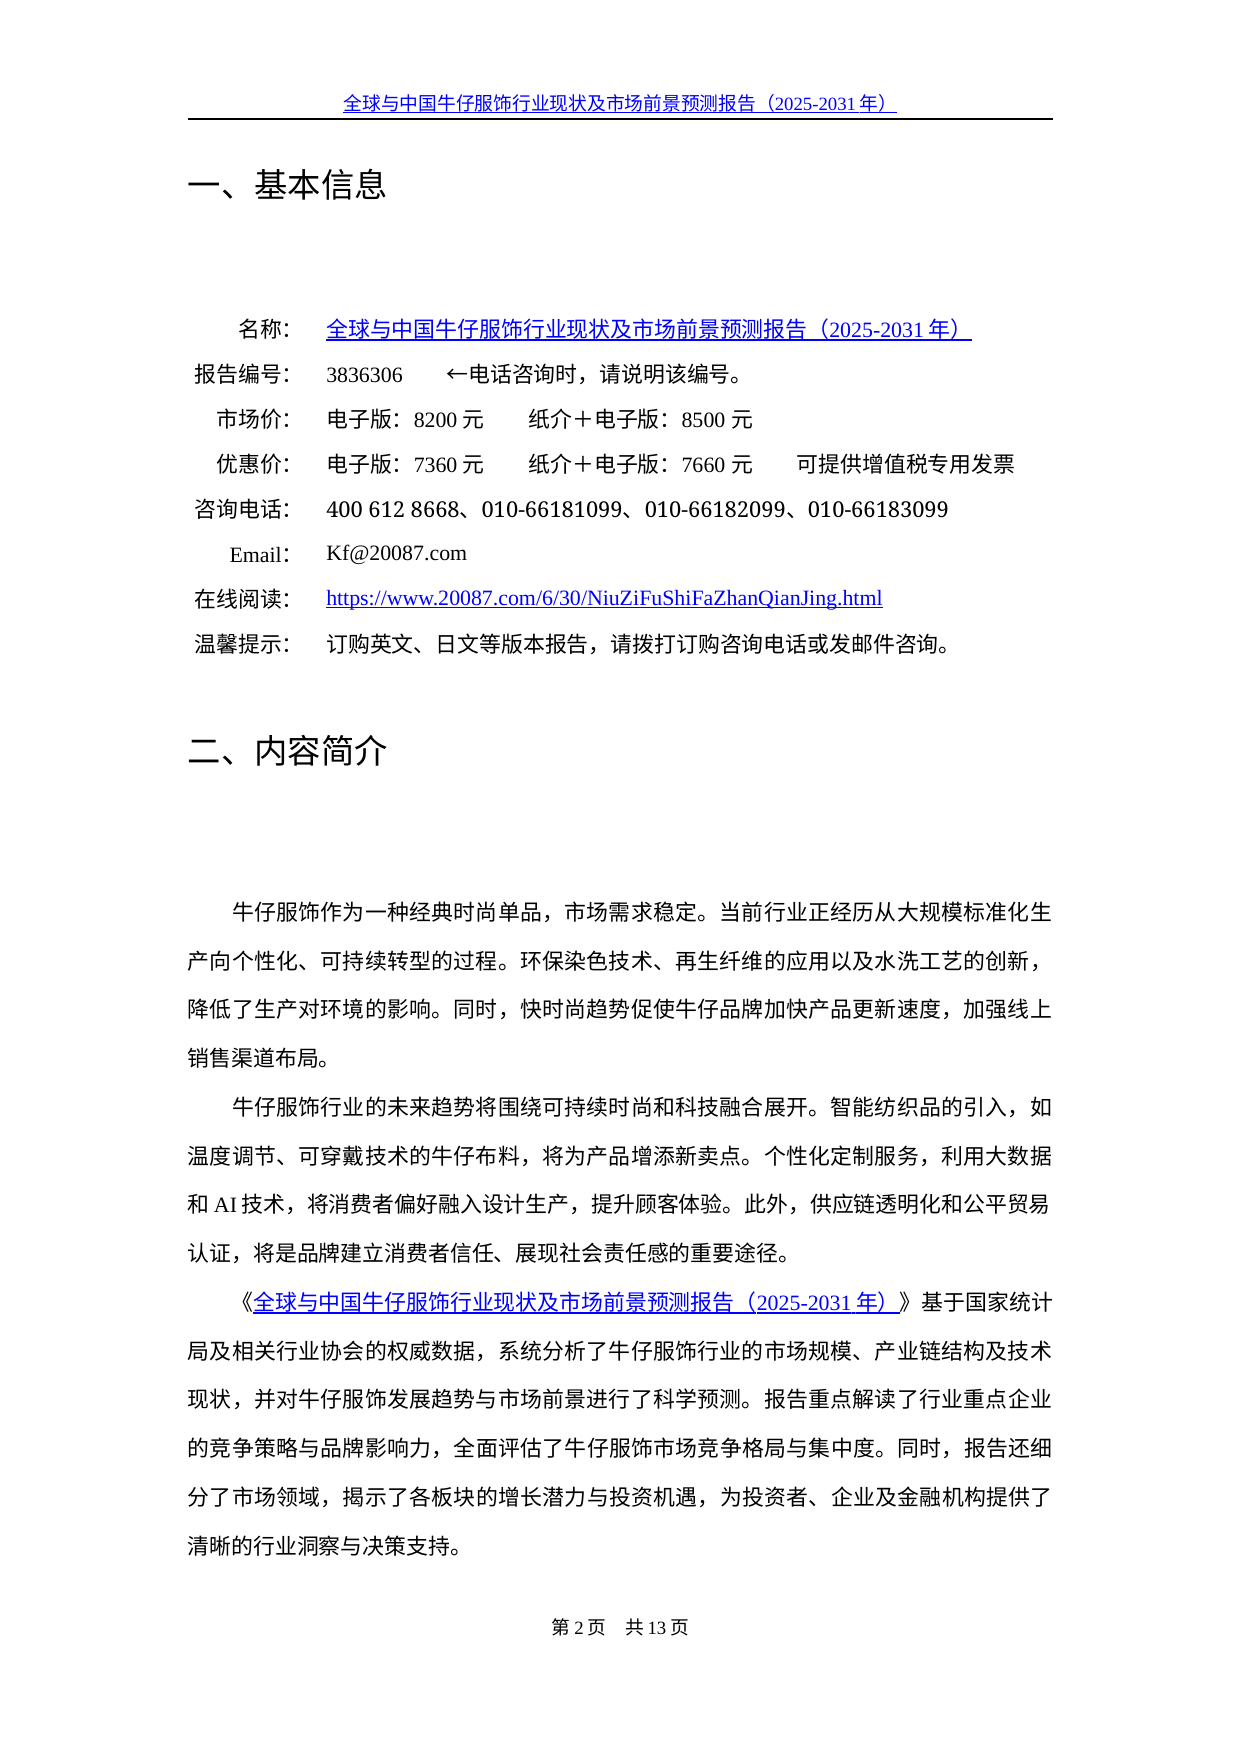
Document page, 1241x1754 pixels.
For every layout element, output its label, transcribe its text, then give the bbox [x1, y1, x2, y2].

table_header 名称： [167, 312, 315, 357]
table_cell 报告编号： [167, 357, 315, 402]
table_cell Email： [167, 537, 315, 582]
table_cell 在线阅读： [167, 582, 315, 627]
title 二、内容简介 [187, 717, 1053, 782]
table_header 全球与中国牛仔服饰行业现状及市场前景预测报告（2025-2031年） [315, 312, 1073, 357]
table_cell 市场价： [167, 402, 315, 447]
table_cell 电子版：7360 元 纸介＋电子版：7660 元 可提供增值税专用发票 [315, 447, 1073, 492]
table_cell 温馨提示： [167, 627, 315, 672]
table_cell 咨询电话： [167, 492, 315, 537]
table_cell 电子版：8200 元 纸介＋电子版：8500 元 [315, 402, 1073, 447]
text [187, 894, 1053, 1561]
table_cell 400 612 8668、010-66181099、010-66182099、010-66183099 [315, 492, 1073, 537]
title 一、基本信息 [187, 150, 1053, 215]
table_cell 订购英文、日文等版本报告，请拨打订购咨询电话或发邮件咨询。 [315, 627, 1073, 672]
table_cell 优惠价： [167, 447, 315, 492]
table_cell Kf@20087.com [315, 537, 1073, 582]
table_cell [315, 582, 1073, 627]
table_cell 3836306 ←电话咨询时，请说明该编号。 [315, 357, 1073, 402]
